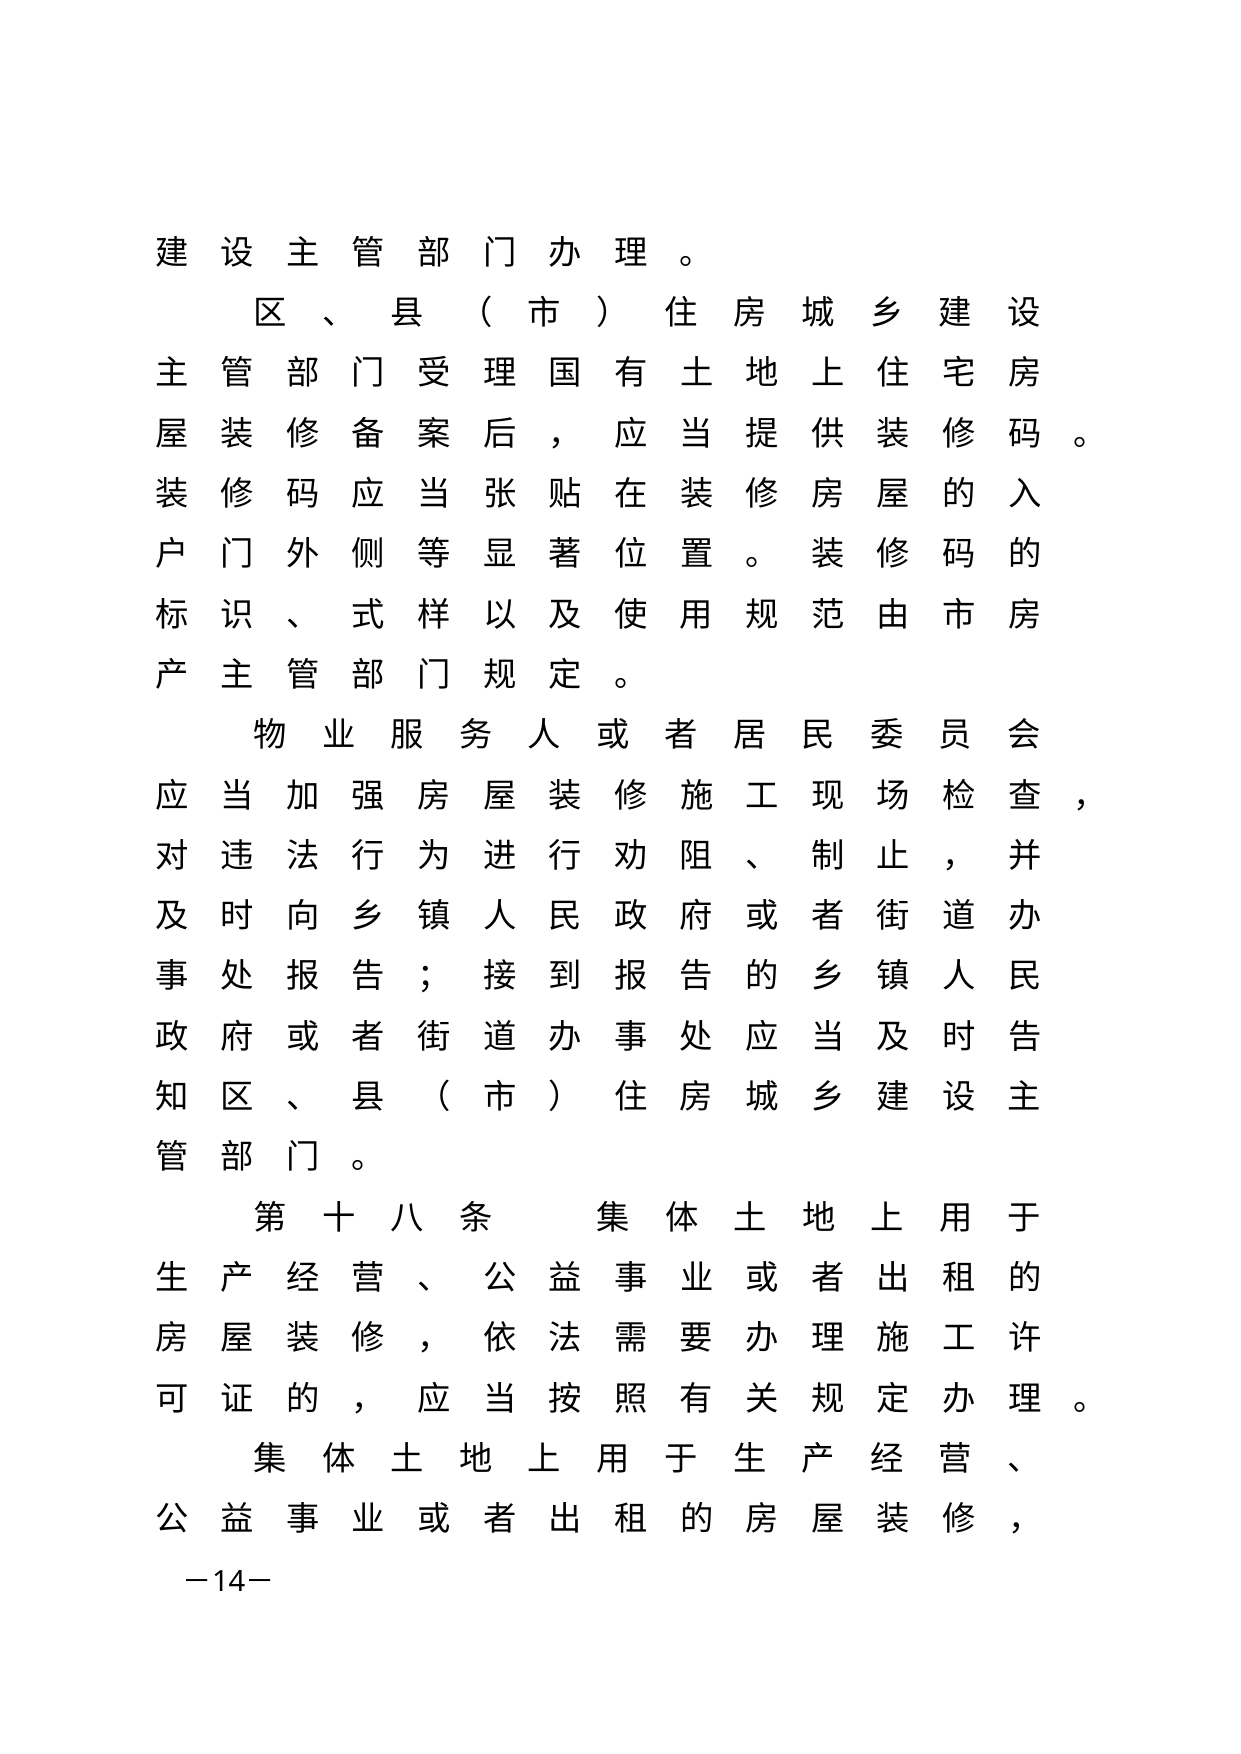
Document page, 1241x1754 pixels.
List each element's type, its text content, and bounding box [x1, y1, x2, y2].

text 第十八条 集体土地上用于生产经营、公益事业或者出租的房屋装修，依法需要办理施工许可证的，应当按照有关规定办理。 [155, 1184, 1073, 1426]
text 第十七条 依法无需办理施工许可证的国有土地上房屋进行装修的，开工前应当依照《浙江省房屋使用安全管理条例》的有关规定进行备案。备案可以通过区、县（市）住房城乡建设主管部门提供的信息系统办理，或者在所在地区、县（市）住房城乡建设主管部门办理。 [155, 219, 1073, 280]
text 集体土地上用于生产经营、公益事业或者出租的房屋装修，依法无需办理施工许可证的，房屋使用安全责任人应当在装修前将装修的时间、范围、方式等装修方案书面告知村民委员会。村民委员会应当建立相关记录，并将装修禁止行为和注意事项告知房屋使用安全责任人。 [155, 1426, 1073, 1546]
text 区、县（市）住房城乡建设主管部门受理国有土地上住宅房屋装修备案后，应当提供装修码。装修码应当张贴在装修房屋的入户门外侧等显著位置。装修码的标识、式样以及使用规范由市房产主管部门规定。 [155, 280, 1073, 702]
text 物业服务人或者居民委员会应当加强房屋装修施工现场检查，对违法行为进行劝阻、制止，并及时向乡镇人民政府或者街道办事处报告；接到报告的乡镇人民政府或者街道办事处应当及时告知区、县（市）住房城乡建设主管部门。 [155, 702, 1073, 1184]
